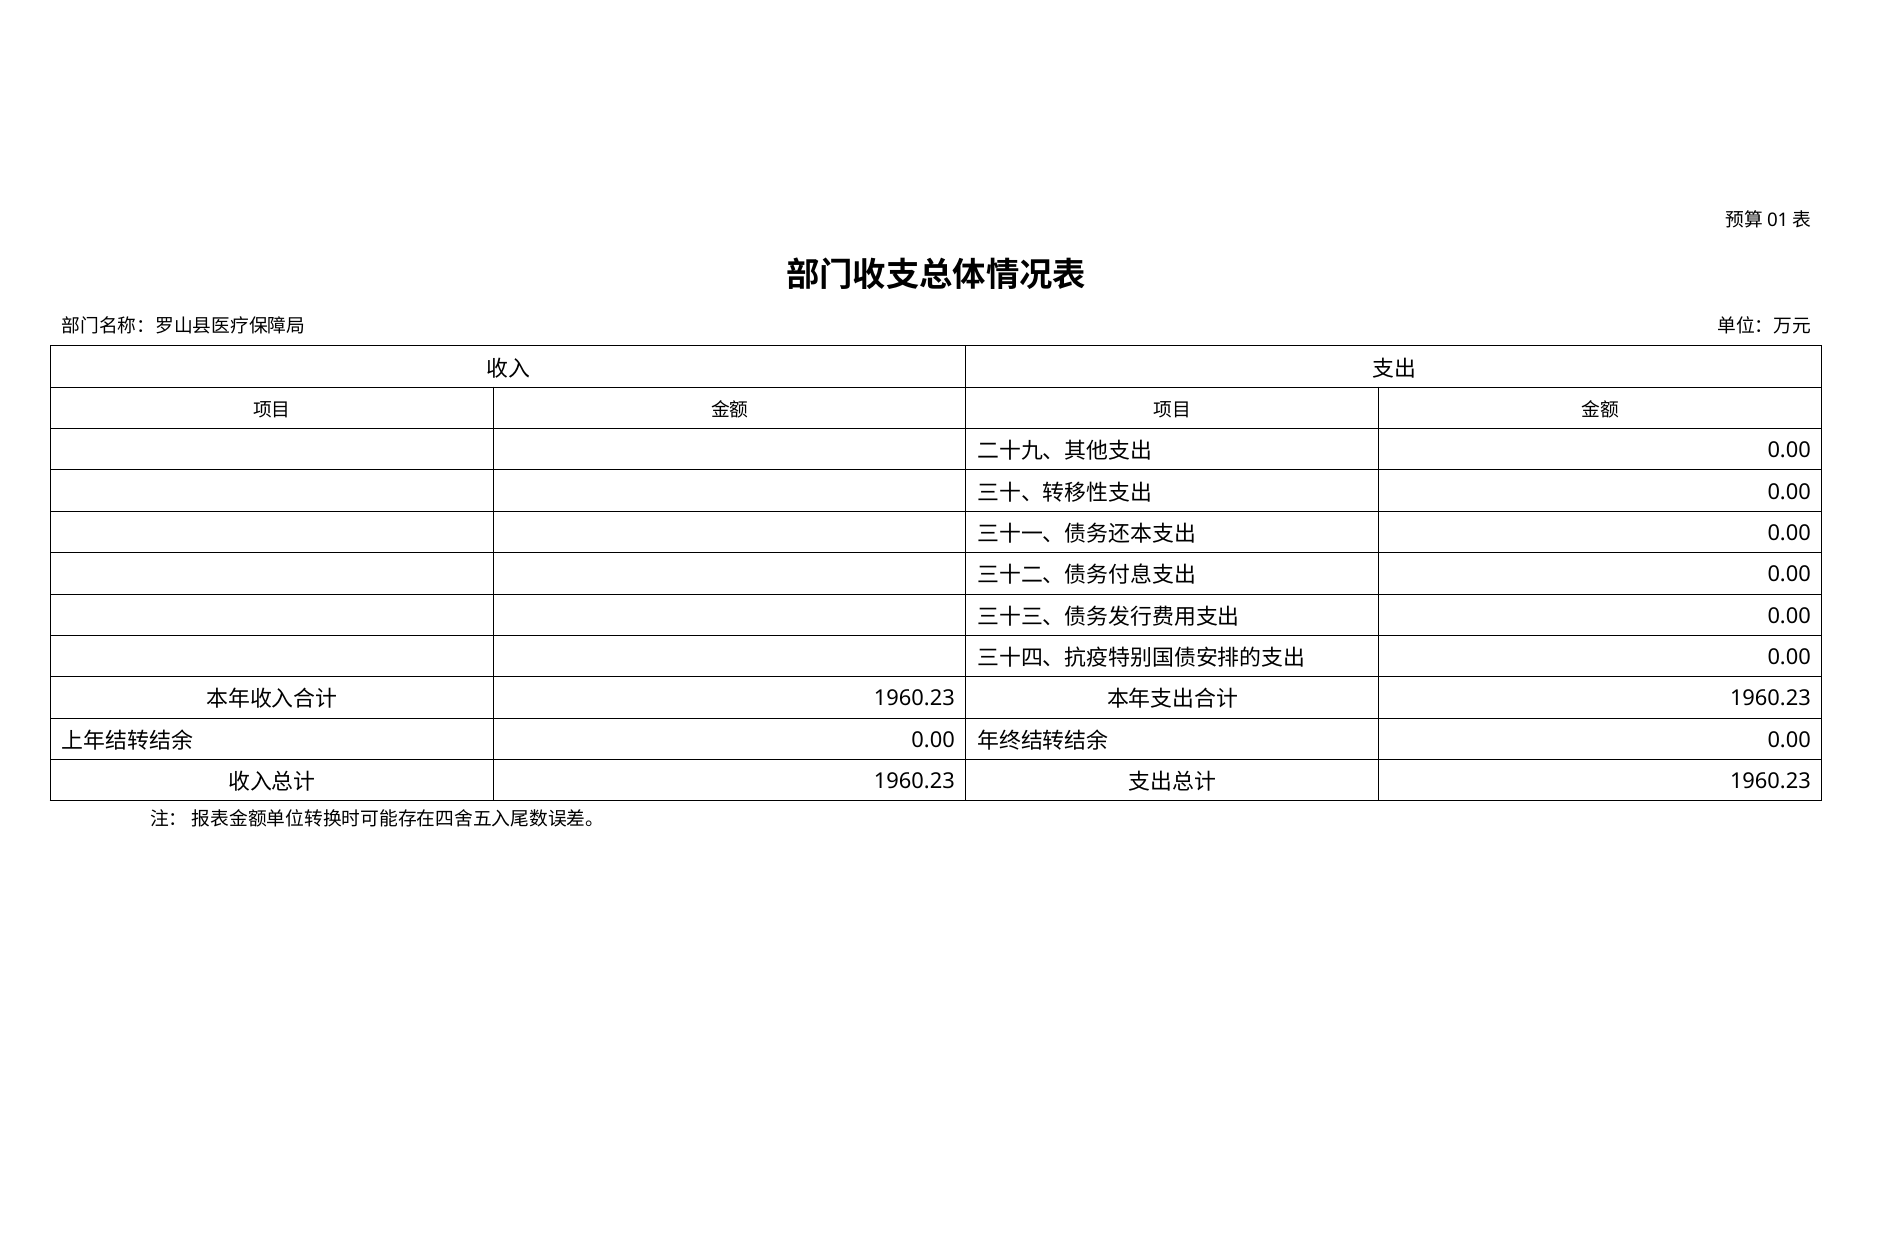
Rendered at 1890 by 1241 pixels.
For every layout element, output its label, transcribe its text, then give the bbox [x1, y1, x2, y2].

table_cell 项目 [51, 388, 493, 428]
table_cell [494, 470, 965, 511]
table_cell 0.00 [1379, 429, 1821, 469]
table_cell 部门收支总体情况表 [50, 239, 1822, 304]
table_cell [51, 636, 493, 676]
table_cell 三十四、抗疫特别国债安排的支出 [966, 636, 1378, 676]
table_cell 上年结转结余 [51, 719, 493, 759]
table_cell 0.00 [1379, 512, 1821, 552]
table_cell [51, 595, 493, 635]
table_cell 金额 [494, 388, 965, 428]
table_cell 1960.23 [1379, 760, 1821, 800]
table_cell 1960.23 [1379, 677, 1821, 717]
table_header 预算01表 [50, 198, 1822, 239]
table_cell 0.00 [494, 719, 965, 759]
table_cell 0.00 [1379, 470, 1821, 511]
table_cell [51, 429, 493, 469]
table_cell 1960.23 [494, 760, 965, 800]
table_cell 0.00 [1379, 636, 1821, 676]
table_cell 收入 [51, 346, 965, 387]
table_cell [494, 553, 965, 593]
table_cell 1960.23 [494, 677, 965, 717]
table_cell [494, 636, 965, 676]
table_cell 三十一、债务还本支出 [966, 512, 1378, 552]
table_cell 0.00 [1379, 553, 1821, 593]
table_cell 收入总计 [51, 760, 493, 800]
table_cell 三十、转移性支出 [966, 470, 1378, 511]
table_cell 部门名称：罗山县医疗保障局 [50, 304, 966, 345]
table_cell 0.00 [1379, 719, 1821, 759]
table_cell 三十三、债务发行费用支出 [966, 595, 1378, 635]
table_cell 项目 [966, 388, 1378, 428]
table_cell 支出 [966, 346, 1821, 387]
table_cell 金额 [1379, 388, 1821, 428]
table_cell [494, 429, 965, 469]
table_cell [51, 512, 493, 552]
table_cell [494, 595, 965, 635]
table_cell [51, 553, 493, 593]
table_cell 二十九、其他支出 [966, 429, 1378, 469]
table_cell 年终结转结余 [966, 719, 1378, 759]
table_cell 0.00 [1379, 595, 1821, 635]
table_cell 本年收入合计 [51, 677, 493, 717]
text 注： 报表金额单位转换时可能存在四舍五入尾数误差。 [150, 801, 1740, 834]
table_cell 本年支出合计 [966, 677, 1378, 717]
table_cell 三十二、债务付息支出 [966, 553, 1378, 593]
table_cell 支出总计 [966, 760, 1378, 800]
table_cell [51, 470, 493, 511]
table_cell [494, 512, 965, 552]
table_cell 单位：万元 [966, 304, 1822, 345]
